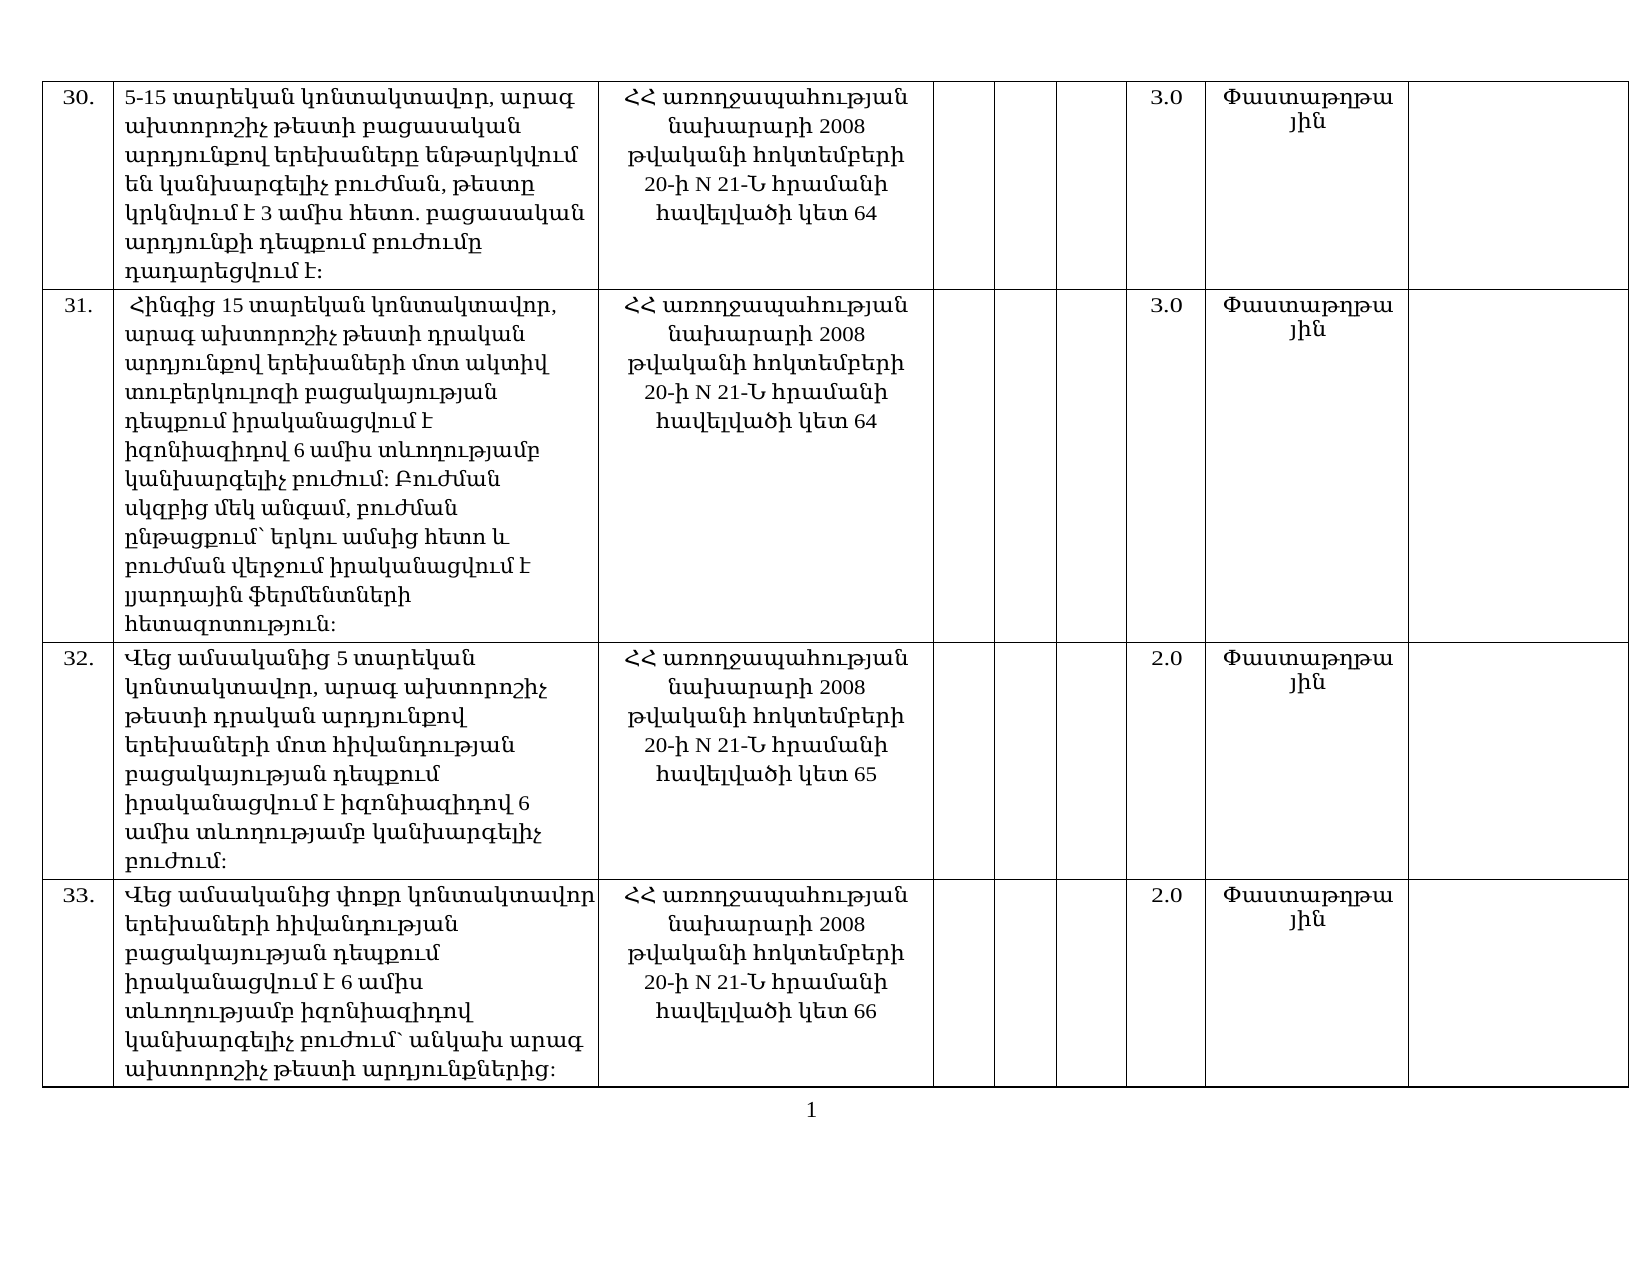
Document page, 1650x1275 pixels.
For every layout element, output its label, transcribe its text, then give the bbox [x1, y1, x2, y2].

table_cell [995, 880, 1056, 1086]
table_cell Վեց ամսականից փոքր կոնտակտավոր երեխաների հիվանդության բացակայության դեպքում իրականացվում է 6 ամիս տևողությամբ իզոնիազիդով կանխարգելիչ բուժում` անկախ արագ ախտորոշիչ թեստի արդյունքներից: [114, 880, 598, 1086]
table_cell [1409, 290, 1628, 642]
table_cell [1057, 290, 1126, 642]
table_cell 3.0 [1127, 290, 1205, 642]
table_cell [995, 290, 1056, 642]
table_header [995, 82, 1056, 289]
table_header [934, 82, 994, 289]
table_header Փաստաթղթային [1206, 82, 1408, 289]
table_header 5-15 տարեկան կոնտակտավոր, արագ ախտորոշիչ թեստի բացասական արդյունքով երեխաները ենթարկվում են կանխարգելիչ բուժման, թեստը կրկնվում է 3 ամիս հետո. բացասական արդյունքի դեպքում բուժումը դադարեցվում է։ [114, 82, 598, 289]
table_cell 2.0 [1127, 880, 1205, 1086]
table_cell Փաստաթղթային [1206, 643, 1408, 879]
table_cell Վեց ամսականից 5 տարեկան կոնտակտավոր, արագ ախտորոշիչ թեստի դրական արդյունքով երեխաների մոտ հիվանդության բացակայության դեպքում իրականացվում է իզոնիազիդով 6 ամիս տևողությամբ կանխարգելիչ բուժում: [114, 643, 598, 879]
table_cell [1409, 880, 1628, 1086]
table_cell [1057, 880, 1126, 1086]
table_cell 32. [43, 643, 113, 879]
table_cell 33. [43, 880, 113, 1086]
table_cell [1057, 643, 1126, 879]
table_cell Փաստաթղթային [1206, 290, 1408, 642]
table_cell ՀՀ առողջապահության նախարարի 2008 թվականի հոկտեմբերի 20-ի N 21-Ն հրամանի հավելվածի կետ 65 [599, 643, 933, 879]
table_cell [934, 880, 994, 1086]
table_cell 2.0 [1127, 643, 1205, 879]
table_cell Հինգից 15 տարեկան կոնտակտավոր, արագ ախտորոշիչ թեստի դրական արդյունքով երեխաների մոտ ակտիվ տուբերկուլոզի բացակայության դեպքում իրականացվում է իզոնիազիդով 6 ամիս տևողությամբ կանխարգելիչ բուժում: Բուժման սկզբից մեկ անգամ, բուժման ընթացքում՝ երկու ամսից հետո և բուժման վերջում իրականացվում է լյարդային ֆերմենտների հետազոտություն: [114, 290, 598, 642]
table_cell [934, 643, 994, 879]
table_cell [934, 290, 994, 642]
table_cell 31. [43, 290, 113, 642]
table_cell [1409, 643, 1628, 879]
table_cell [995, 643, 1056, 879]
table_header [1409, 82, 1628, 289]
table_header 30. [43, 82, 113, 289]
table_header ՀՀ առողջապահության նախարարի 2008 թվականի հոկտեմբերի 20-ի N 21-Ն հրամանի հավելվածի կետ 64 [599, 82, 933, 289]
table_header [1057, 82, 1126, 289]
table_header 3.0 [1127, 82, 1205, 289]
table_cell Փաստաթղթային [1206, 880, 1408, 1086]
table_cell ՀՀ առողջապահության նախարարի 2008 թվականի հոկտեմբերի 20-ի N 21-Ն հրամանի հավելվածի կետ 66 [599, 880, 933, 1086]
table_cell ՀՀ առողջապահության նախարարի 2008 թվականի հոկտեմբերի 20-ի N 21-Ն հրամանի հավելվածի կետ 64 [599, 290, 933, 642]
